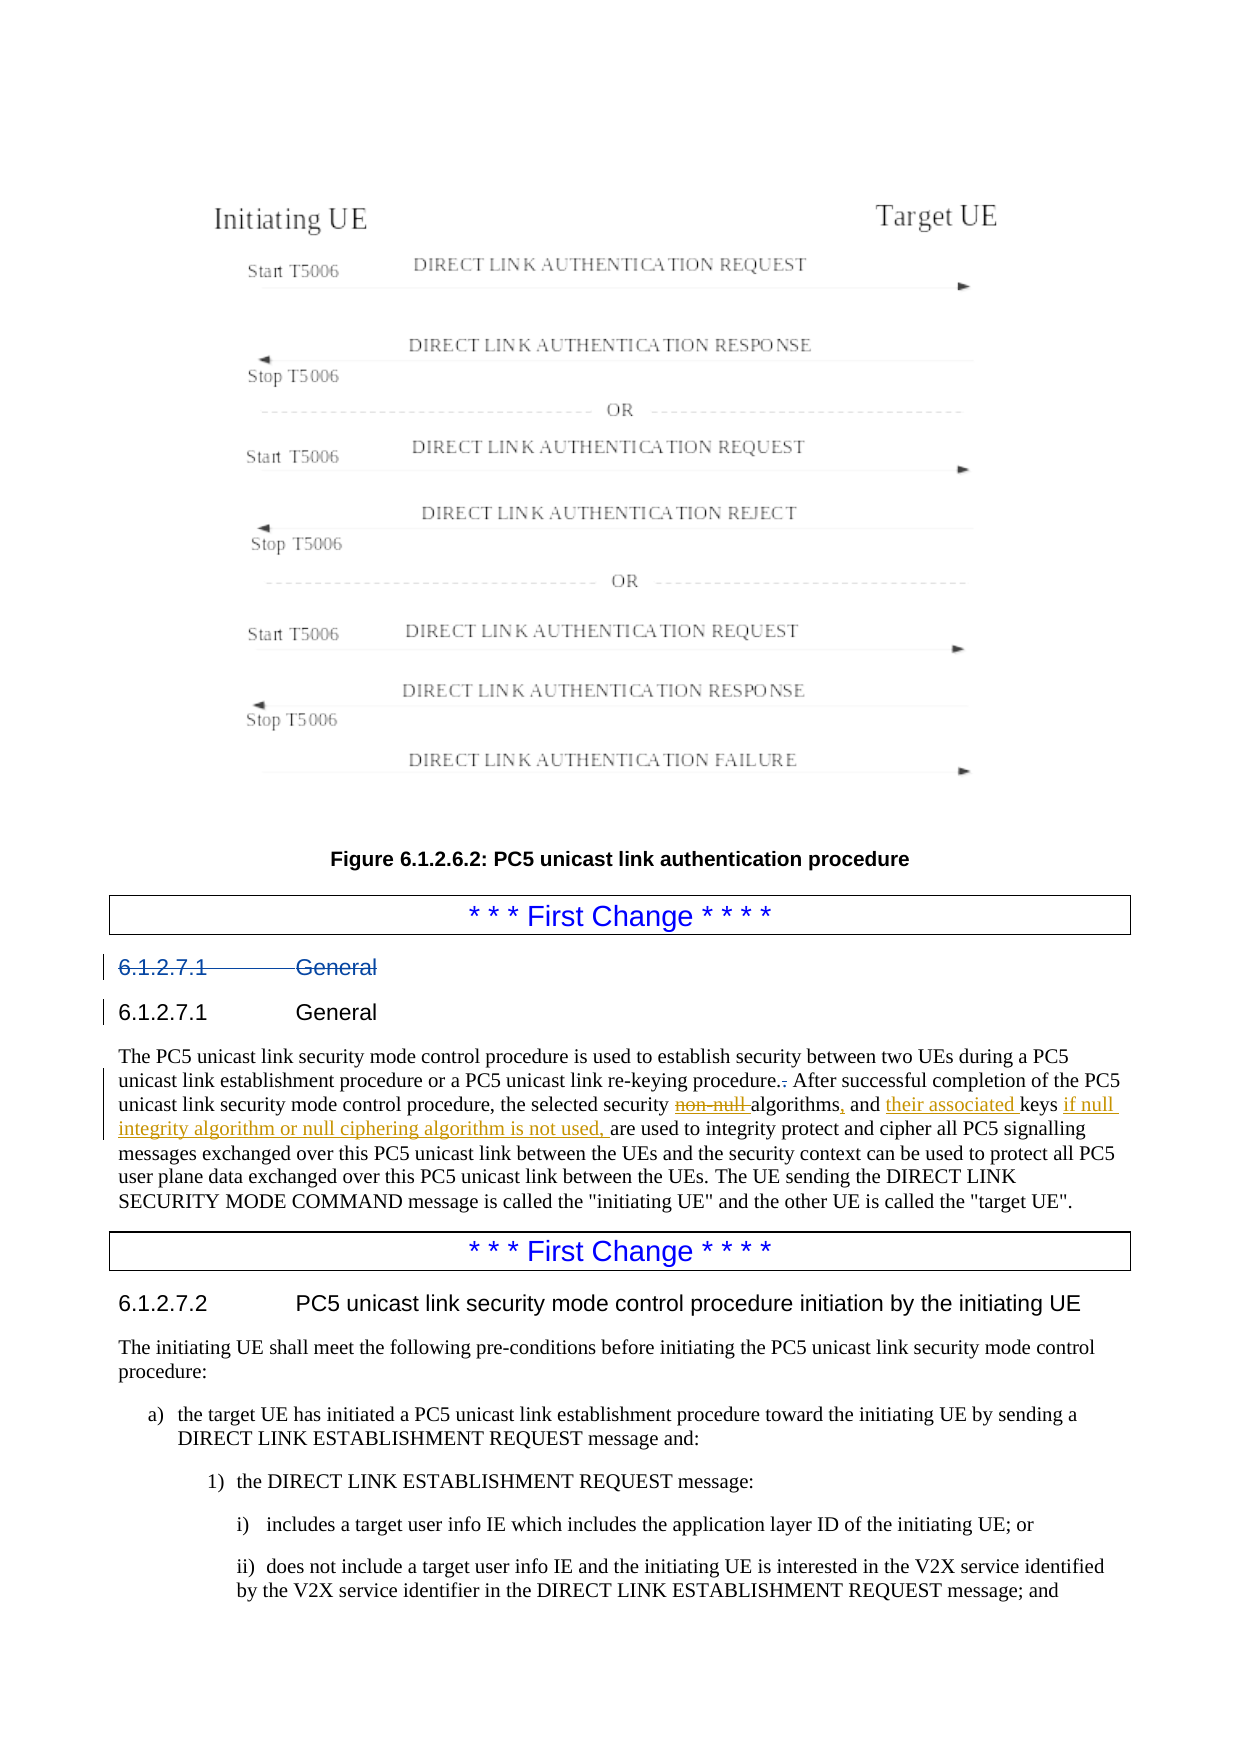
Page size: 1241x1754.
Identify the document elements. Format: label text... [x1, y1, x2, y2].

text * * * First Change * * * * [110, 1233, 1130, 1270]
text 1) the DIRECT LINK ESTABLISHMENT REQUEST message: [207, 1469, 1122, 1493]
subtitle 6.1.2.7.1 General [118, 999, 1122, 1025]
text * * * First Change * * * * [110, 896, 1130, 934]
text Figure 6.1.2.6.2: PC5 unicast link authentication procedure [118, 846, 1122, 870]
text The PC5 unicast link security mode control procedure is used to establish security between two UEs during a PC5 unicast link establishment procedure or a PC5 unicast link re-keying procedure. After successful completion of the PC5 unicast link security mode control procedure, the selected security algorithms and keys are used to integrity protect and cipher all PC5 signalling messages exchanged over this PC5 unicast link between the UEs and the security context can be used to protect all PC5 user plane data exchanged over this PC5 unicast link between the UEs. The UE sending the DIRECT LINK SECURITY MODE COMMAND message is called the "initiating UE" and the other UE is called the "target UE". [118, 1044, 1122, 1213]
text a) the target UE has initiated a PC5 unicast link establishment procedure toward the initiating UE by sending a DIRECT LINK ESTABLISHMENT REQUEST message and: [148, 1402, 1122, 1450]
text ii) does not include a target user info IE and the initiating UE is interested in the V2X service identified by the V2X service identifier in the DIRECT LINK ESTABLISHMENT REQUEST message; and [236, 1554, 1122, 1602]
text The initiating UE shall meet the following pre-conditions before initiating the PC5 unicast link security mode control procedure: [118, 1335, 1122, 1383]
text i) includes a target user info IE which includes the application layer ID of the initiating UE; or [236, 1512, 1122, 1536]
subtitle 6.1.2.7.2 PC5 unicast link security mode control procedure initiation by the initiating UE [118, 1290, 1122, 1316]
